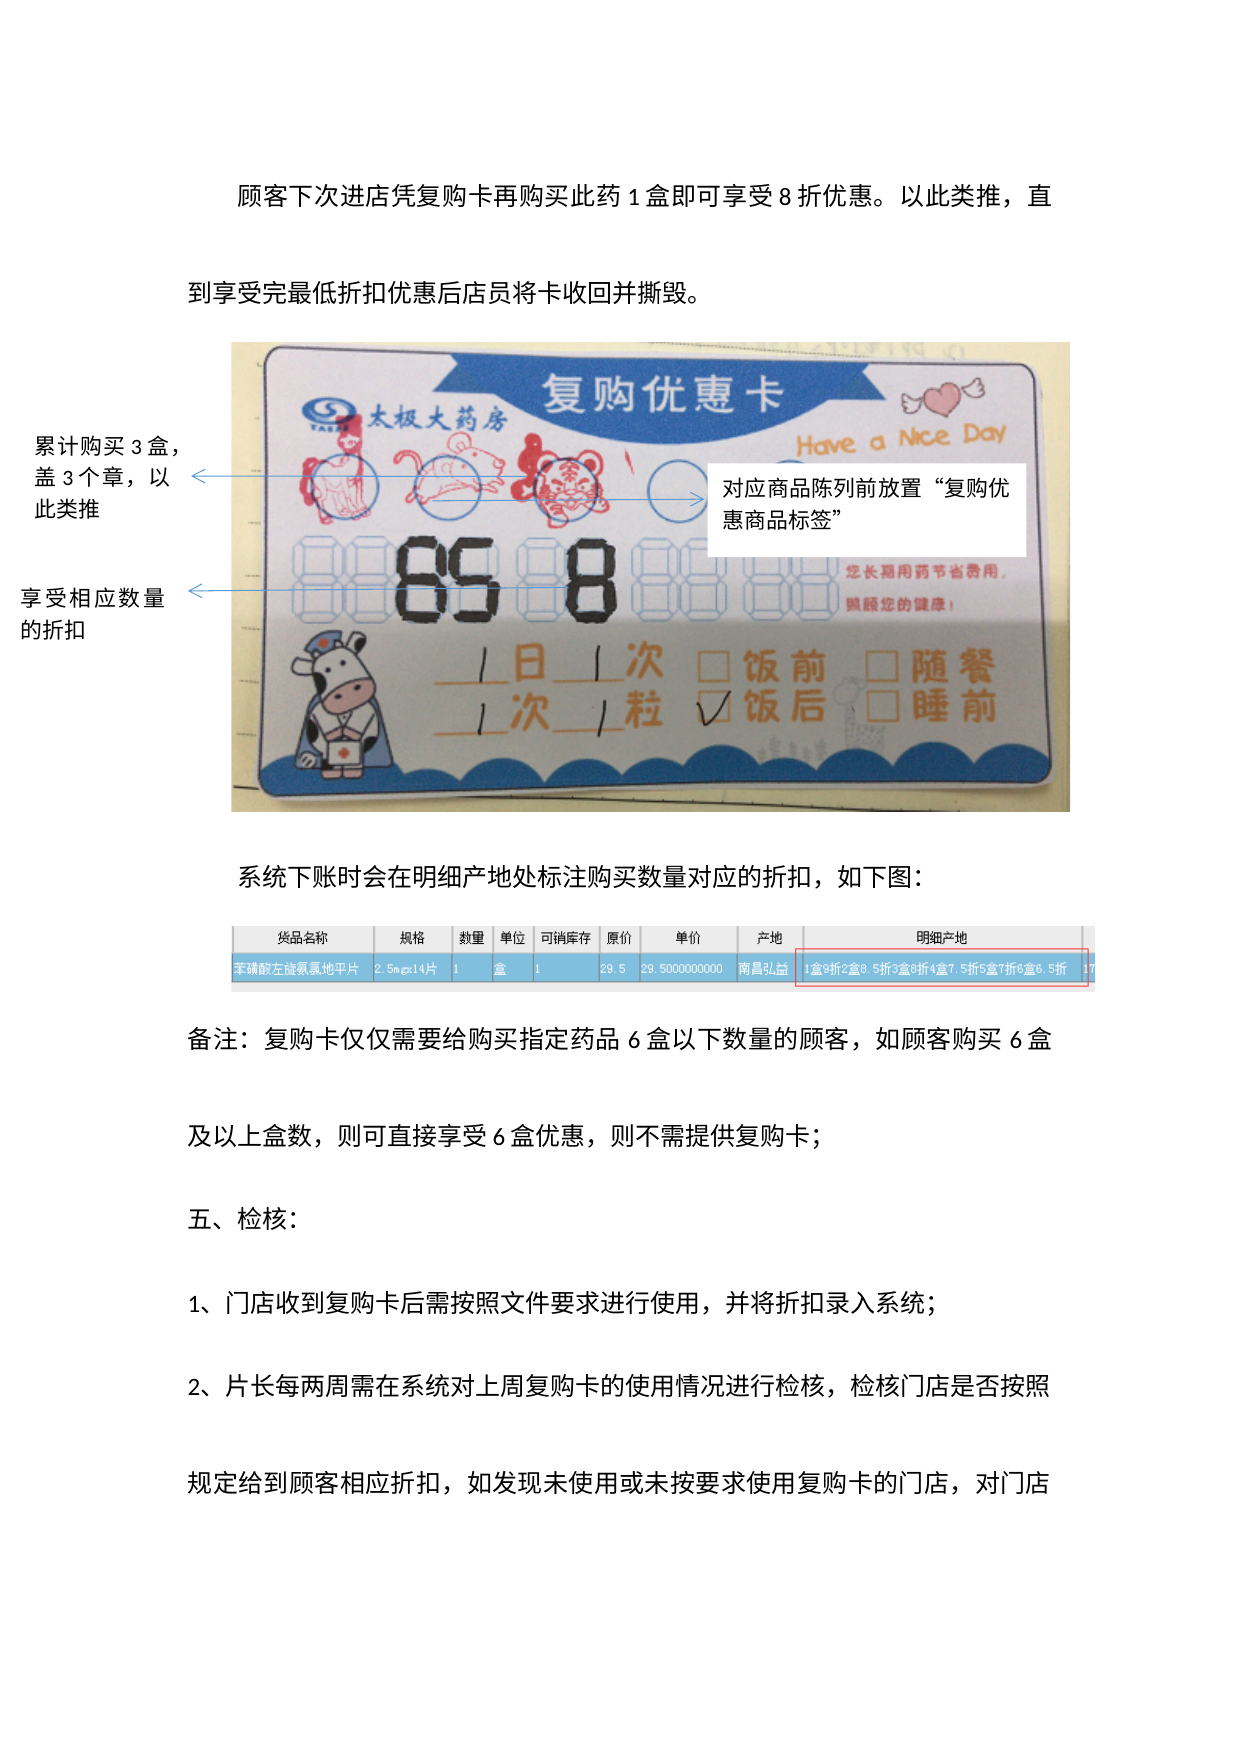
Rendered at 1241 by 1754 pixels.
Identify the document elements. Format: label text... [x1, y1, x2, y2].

list 备注：复购卡仅仅需要给购买指定药品6盒以下数量的顾客，如顾客购买6盒及以上盒数，则可直接享受6盒优惠，则不需提供复购卡； [187, 1005, 1053, 1167]
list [187, 1352, 1053, 1514]
list 系统下账时会在明细产地处标注购买数量对应的折扣，如下图： [187, 843, 1053, 908]
list 五、检核： [187, 1186, 1053, 1251]
list 门店收到复购卡后需按照文件要求进行使用，并将折扣录入系统； [187, 1269, 1053, 1334]
picture [231, 926, 1096, 992]
picture [231, 342, 1071, 812]
list 顾客下次进店凭复购卡再购买此药1盒即可享受8折优惠。以此类推，直到享受完最低折扣优惠后店员将卡收回并撕毁。 [187, 162, 1053, 324]
